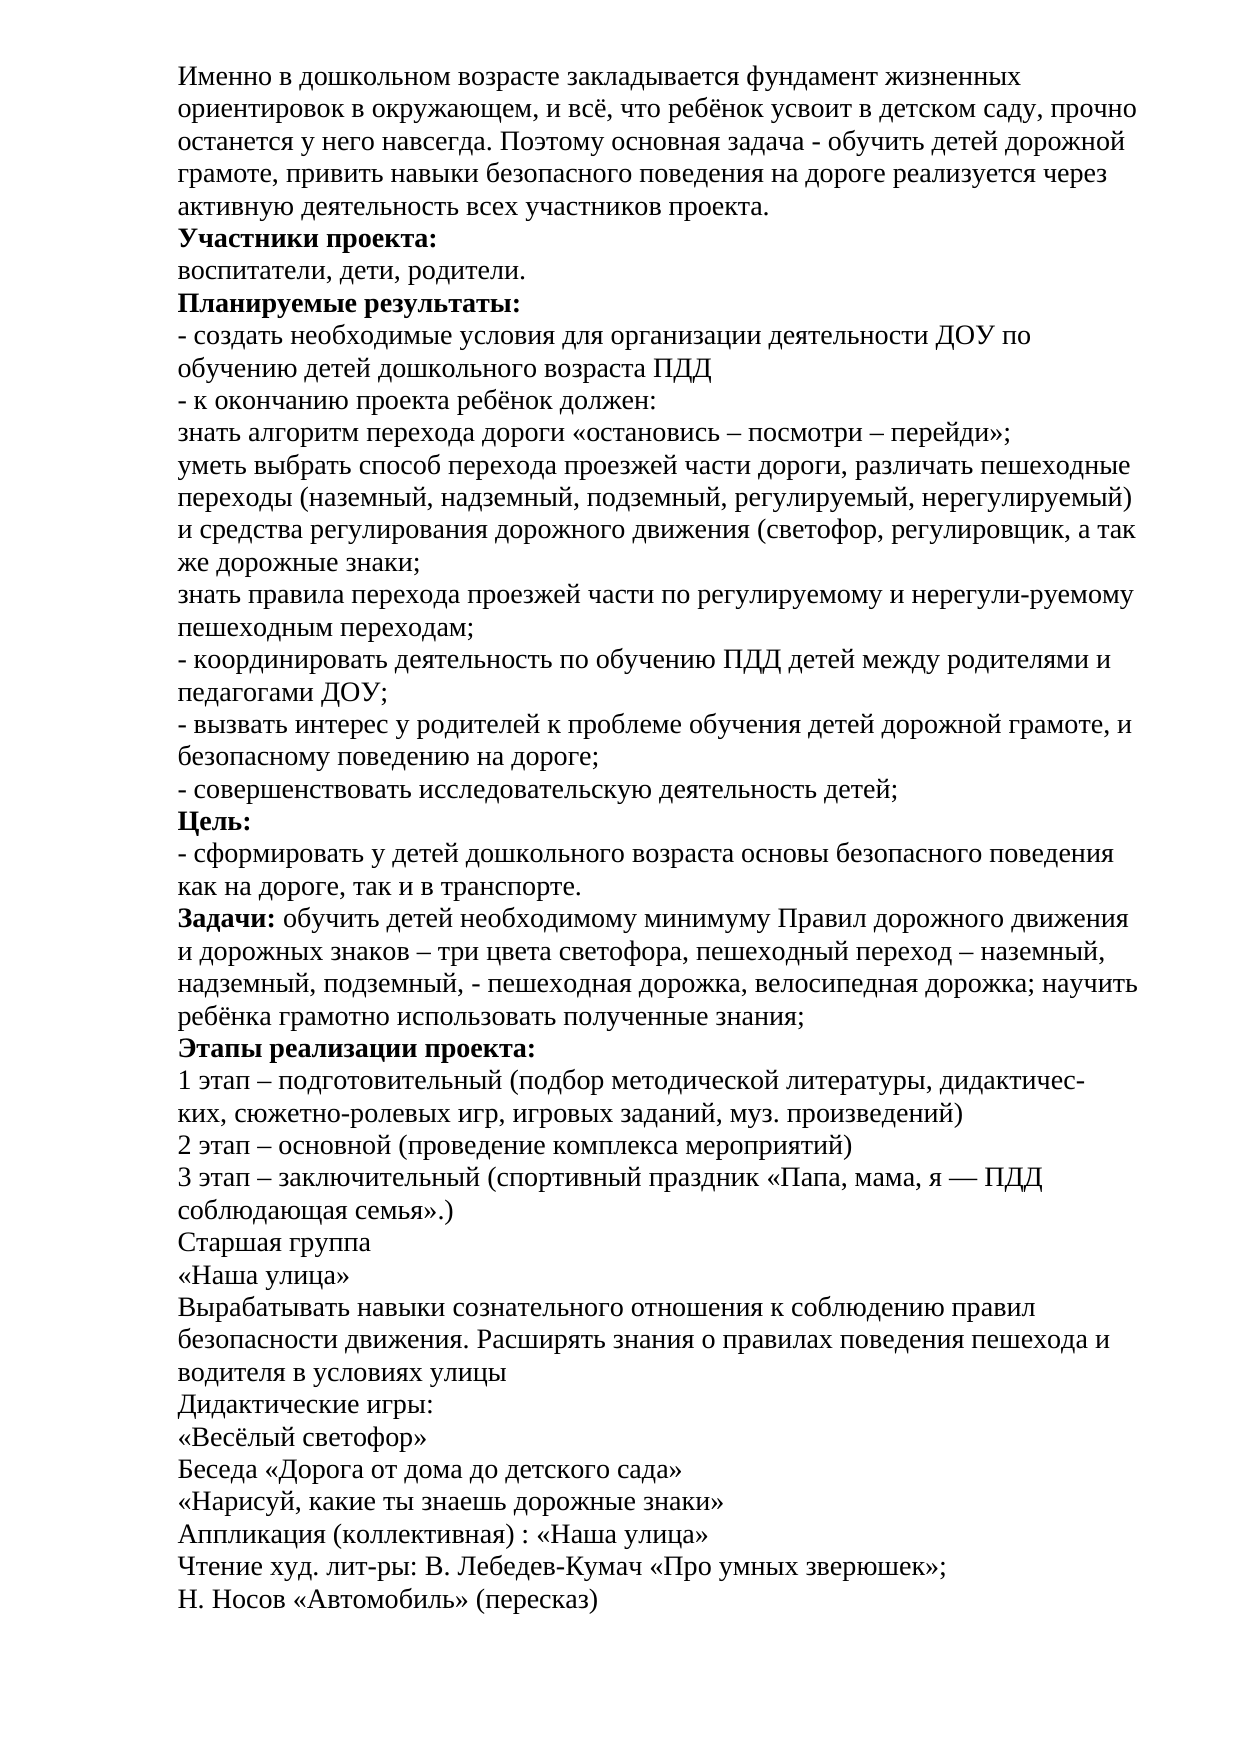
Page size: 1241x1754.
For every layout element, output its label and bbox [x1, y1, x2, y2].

text [177, 189, 1152, 1614]
text [177, 59, 1152, 189]
